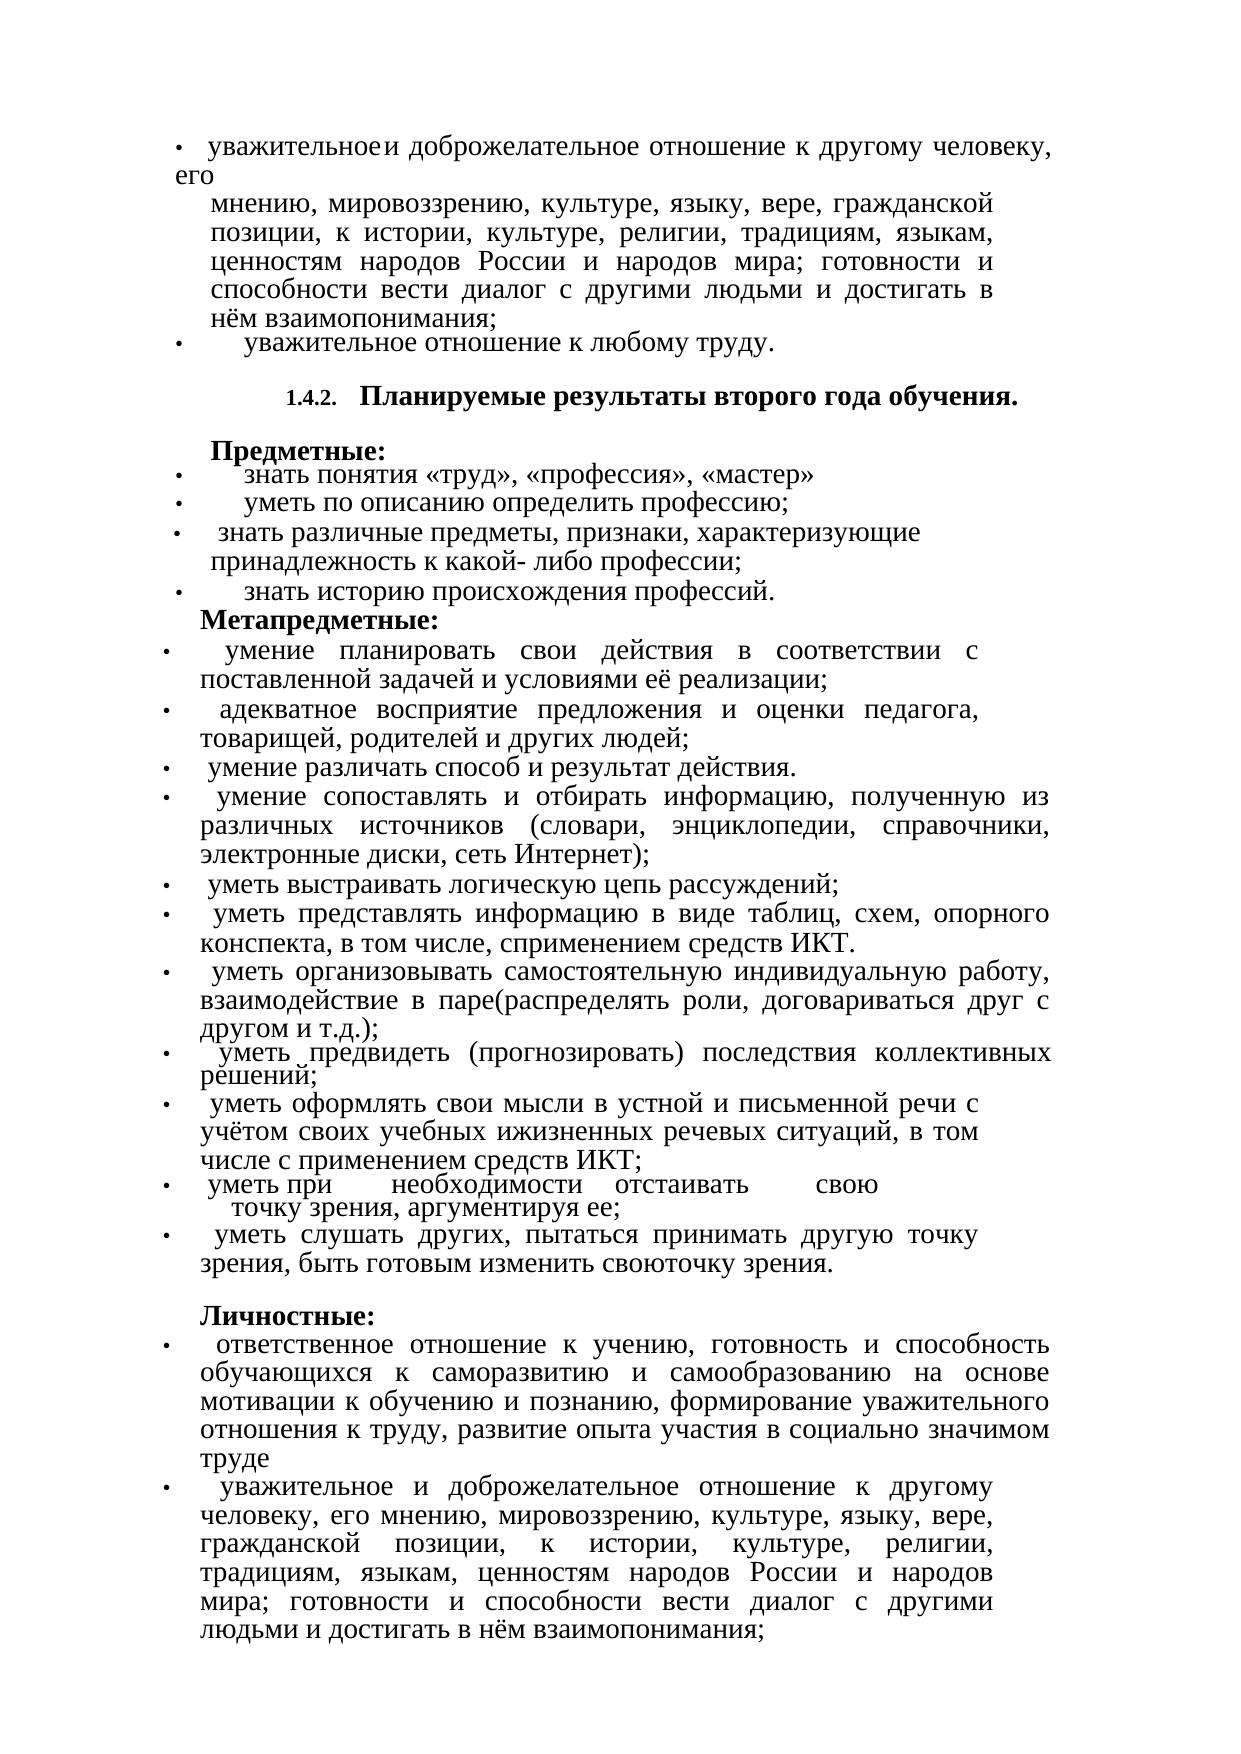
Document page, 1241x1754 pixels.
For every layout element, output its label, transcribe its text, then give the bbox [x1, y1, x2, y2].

list уважительное и доброжелательное отношение к другому человеку, его мнению, мировоззрению, культуре, языку, вере, гражданской позиции, к истории, культуре, религии, традициям, языкам, ценностям народов России и народов мира; готовности и способности вести диалог с другими людьми и достигать в нём взаимопонимания; [162, 1473, 994, 1644]
list уважительное и доброжелательное отношение к другому человеку, его [175, 133, 1052, 190]
list умение различать способ и результат действия. [162, 754, 1052, 783]
subtitle Предметные: [210, 442, 1052, 464]
text Метапредметные: [200, 606, 1052, 636]
list знать историю происхождения профессий. [175, 577, 1052, 606]
text точку зрения, аргументируя ее; [231, 1198, 1052, 1221]
list знать понятия «труд», «профессия», «мастер» [596, 465, 1052, 488]
list уметь представлять информацию в виде таблиц, схем, опорного конспекта, в том числе, сприменением средств ИКТ. [162, 899, 1050, 958]
list ответственное отношение к учению, готовность и способность обучающихся к саморазвитию и самообразованию на основе мотивации к обучению и познанию, формирование уважительного отношения к труду, развитие опыта участия в социально значимом труде [162, 1330, 1050, 1473]
list уметь оформлять свои мысли в устной и письменной речи с учётом своих учебных ижизненных речевых ситуаций, в том числе с применением средств ИКТ; [162, 1089, 979, 1175]
list уметь выстраивать логическую цепь рассуждений; [162, 869, 1052, 899]
list знать понятия «труд», «профессия», «мастер» [175, 465, 593, 488]
list уважительное отношение к любому труду. [175, 333, 1052, 356]
subtitle Личностные: [200, 1307, 1052, 1330]
list адекватное восприятие предложения и оценки педагога, товарищей, родителей и других людей; [162, 695, 979, 754]
list уметь предвидеть (прогнозировать) последствия коллективных решений; [162, 1043, 1052, 1089]
text мнению, мировоззрению, культуре, языку, вере, гражданской позиции, к истории, культуре, религии, традициям, языкам, ценностям народов России и народов мира; готовности и способности вести диалог с другими людьми и достигать в нём взаимопонимания; [210, 190, 994, 333]
list умение сопоставлять и отбирать информацию, полученную из различных источников (словари, энциклопедии, справочники, электронные диски, сеть Интернет); [162, 783, 1050, 869]
subtitle Планируемые результаты второго года обучения. [285, 387, 1052, 410]
list уметь при необходимости отстаивать свою [162, 1175, 1052, 1198]
list знать различные предметы, признаки, характеризующие принадлежность к какой- либо профессии; [173, 518, 1040, 577]
list уметь по описанию определить профессию; [175, 488, 1052, 518]
list уметь слушать других, пытаться принимать другую точку зрения, быть готовым изменить своюточку зрения. [162, 1221, 979, 1278]
list умение планировать свои действия в соответствии с поставленной задачей и условиями её реализации; [162, 636, 979, 695]
list уметь организовывать самостоятельную индивидуальную работу, взаимодействие в паре(распределять роли, договариваться друг с другом и т.д.); [162, 958, 1050, 1043]
